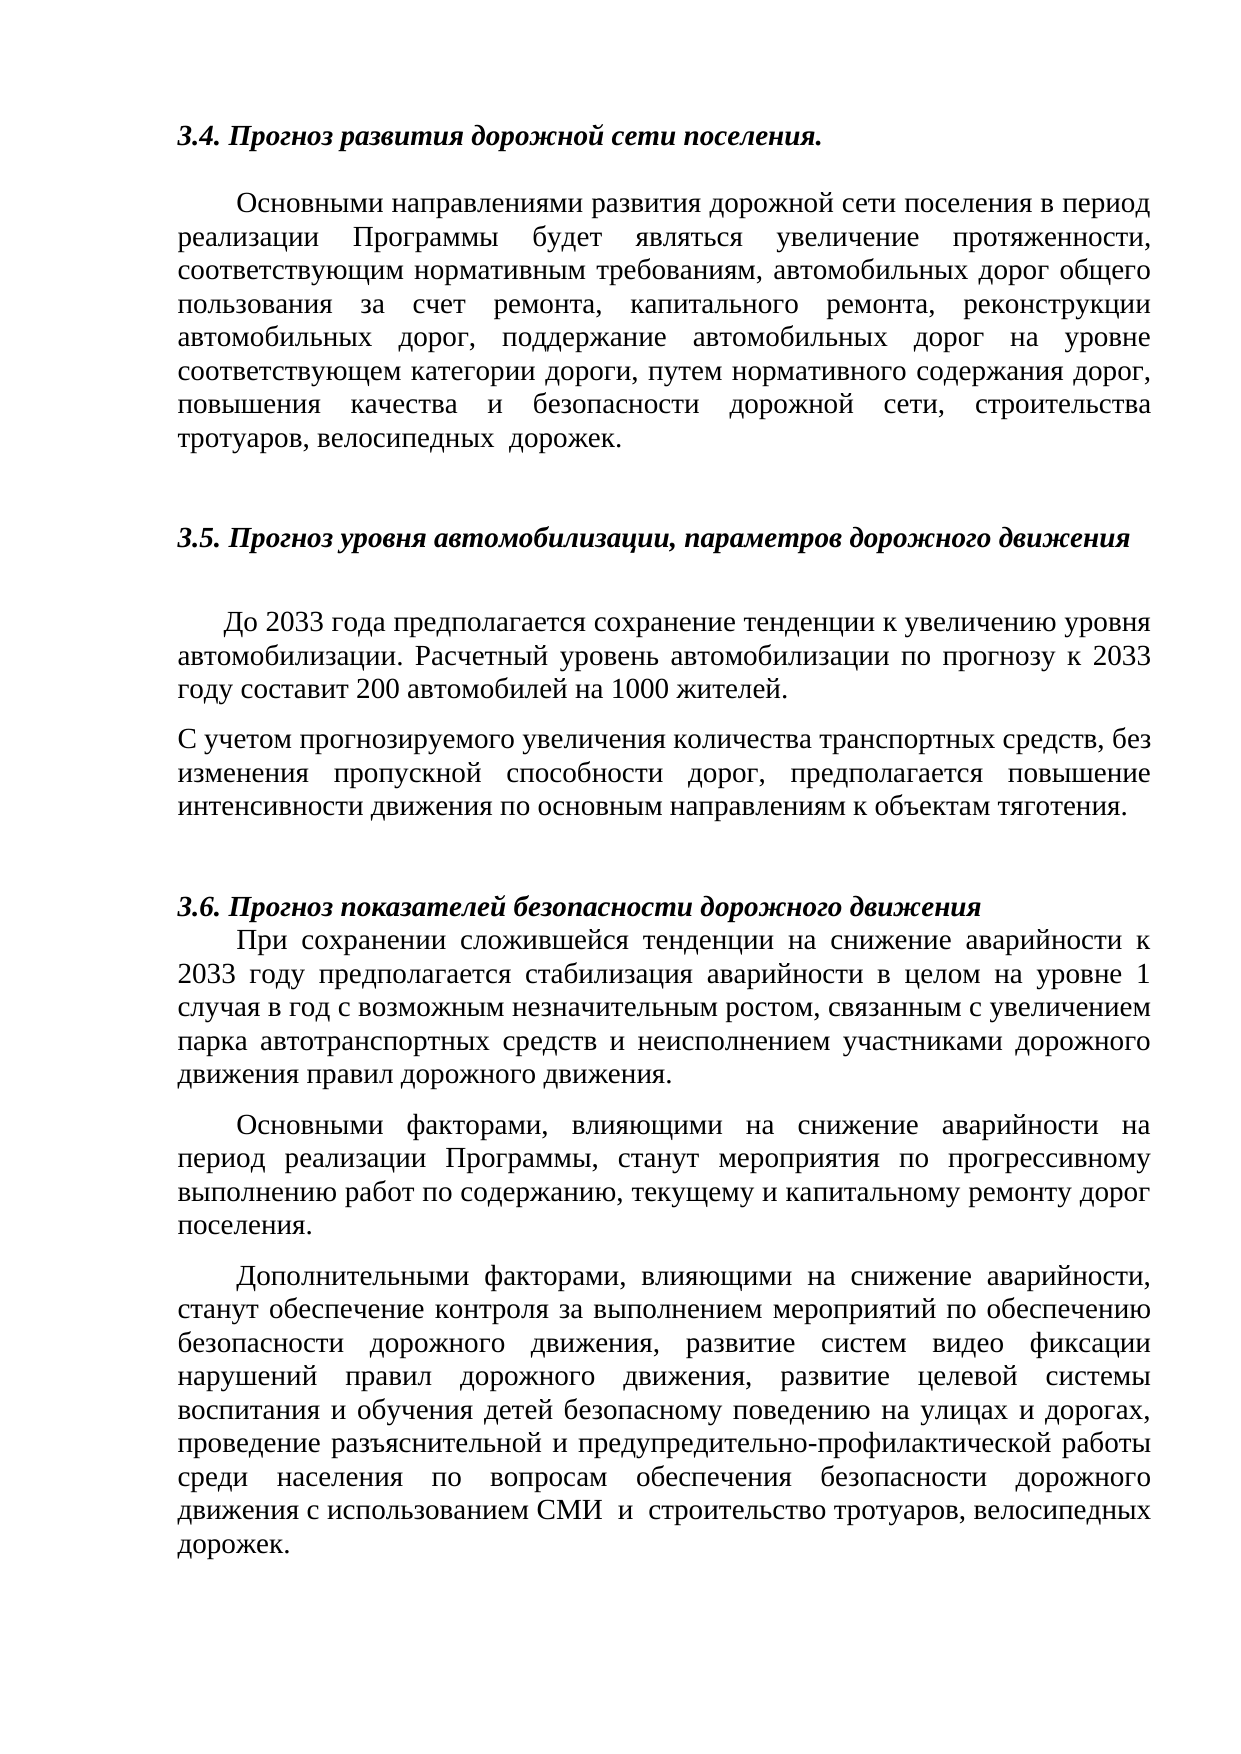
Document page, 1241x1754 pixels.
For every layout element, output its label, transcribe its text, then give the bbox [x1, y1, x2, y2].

text 3.6. Прогноз показателей безопасности дорожного движения [177, 889, 1152, 922]
text Основными факторами, влияющими на снижение аварийности на период реализации Программы, станут мероприятия по прогрессивному выполнению работ по содержанию, текущему и капитальному ремонту дорог поселения. [177, 1107, 1152, 1241]
text До 2033 года предполагается сохранение тенденции к увеличению уровня автомобилизации. Расчетный уровень автомобилизации по прогнозу к 2033 году составит 200 автомобилей на 1000 жителей. [177, 604, 1152, 705]
text 3.4. Прогноз развития дорожной сети поселения. [177, 118, 1152, 152]
text 3.5. Прогноз уровня автомобилизации, параметров дорожного движения [177, 520, 1152, 554]
text При сохранении сложившейся тенденции на снижение аварийности к 2033 году предполагается стабилизация аварийности в целом на уровне 1 случая в год с возможным незначительным ростом, связанным с увеличением парка автотранспортных средств и неисполнением участниками дорожного движения правил дорожного движения. [177, 922, 1152, 1090]
text Основными направлениями развития дорожной сети поселения в период реализации Программы будет являться увеличение протяженности, соответствующим нормативным требованиям, автомобильных дорог общего пользования за счет ремонта, капитального ремонта, реконструкции автомобильных дорог, поддержание автомобильных дорог на уровне соответствующем категории дороги, путем нормативного содержания дорог, повышения качества и безопасности дорожной сети, строительства тротуаров, велосипедных дорожек. [177, 185, 1152, 453]
text Дополнительными факторами, влияющими на снижение аварийности, станут обеспечение контроля за выполнением мероприятий по обеспечению безопасности дорожного движения, развитие систем видео фиксации нарушений правил дорожного движения, развитие целевой системы воспитания и обучения детей безопасному поведению на улицах и дорогах, проведение разъяснительной и предупредительно-профилактической работы среди населения по вопросам обеспечения безопасности дорожного движения с использованием СМИ и строительство тротуаров, велосипедных дорожек. [177, 1258, 1152, 1559]
text С учетом прогнозируемого увеличения количества транспортных средств, без изменения пропускной способности дорог, предполагается повышение интенсивности движения по основным направлениям к объектам тяготения. [177, 721, 1152, 822]
